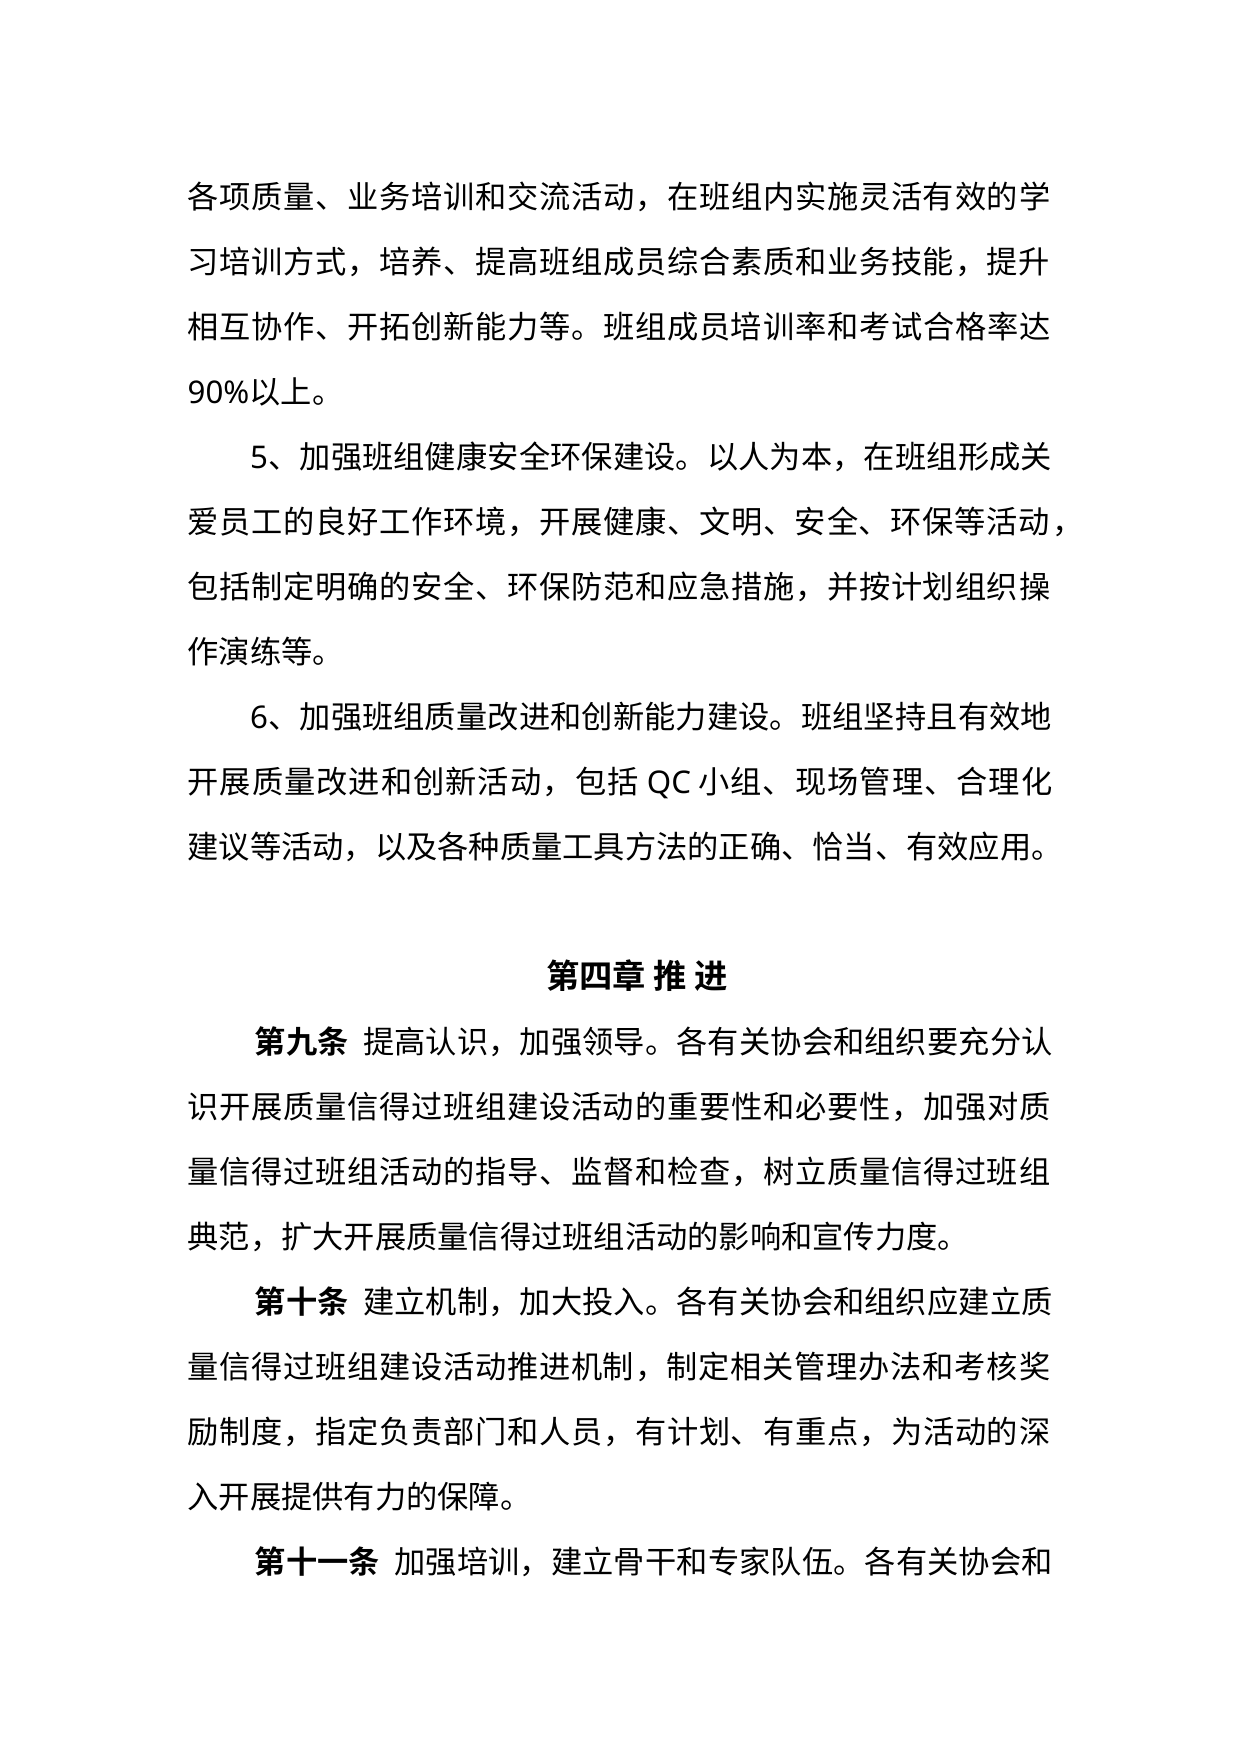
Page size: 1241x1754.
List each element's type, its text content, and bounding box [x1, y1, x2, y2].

text 第十条 建立机制，加大投入。各有关协会和组织应建立质量信得过班组建设活动推进机制，制定相关管理办法和考核奖励制度，指定负责部门和人员，有计划、有重点，为活动的深入开展提供有力的保障。 [187, 1267, 1053, 1527]
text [187, 162, 1053, 422]
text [187, 1527, 1053, 1592]
text 5、加强班组健康安全环保建设。以人为本，在班组形成关爱员工的良好工作环境，开展健康、文明、安全、环保等活动，包括制定明确的安全、环保防范和应急措施，并按计划组织操作演练等。 [187, 422, 1053, 682]
text 第九条 提高认识，加强领导。各有关协会和组织要充分认识开展质量信得过班组建设活动的重要性和必要性，加强对质量信得过班组活动的指导、监督和检查，树立质量信得过班组典范，扩大开展质量信得过班组活动的影响和宣传力度。 [187, 1007, 1053, 1267]
text 6、加强班组质量改进和创新能力建设。班组坚持且有效地开展质量改进和创新活动，包括QC小组、现场管理、合理化建议等活动，以及各种质量工具方法的正确、恰当、有效应用。 [187, 682, 1053, 877]
text 第四章 推 进 [187, 942, 1053, 1007]
